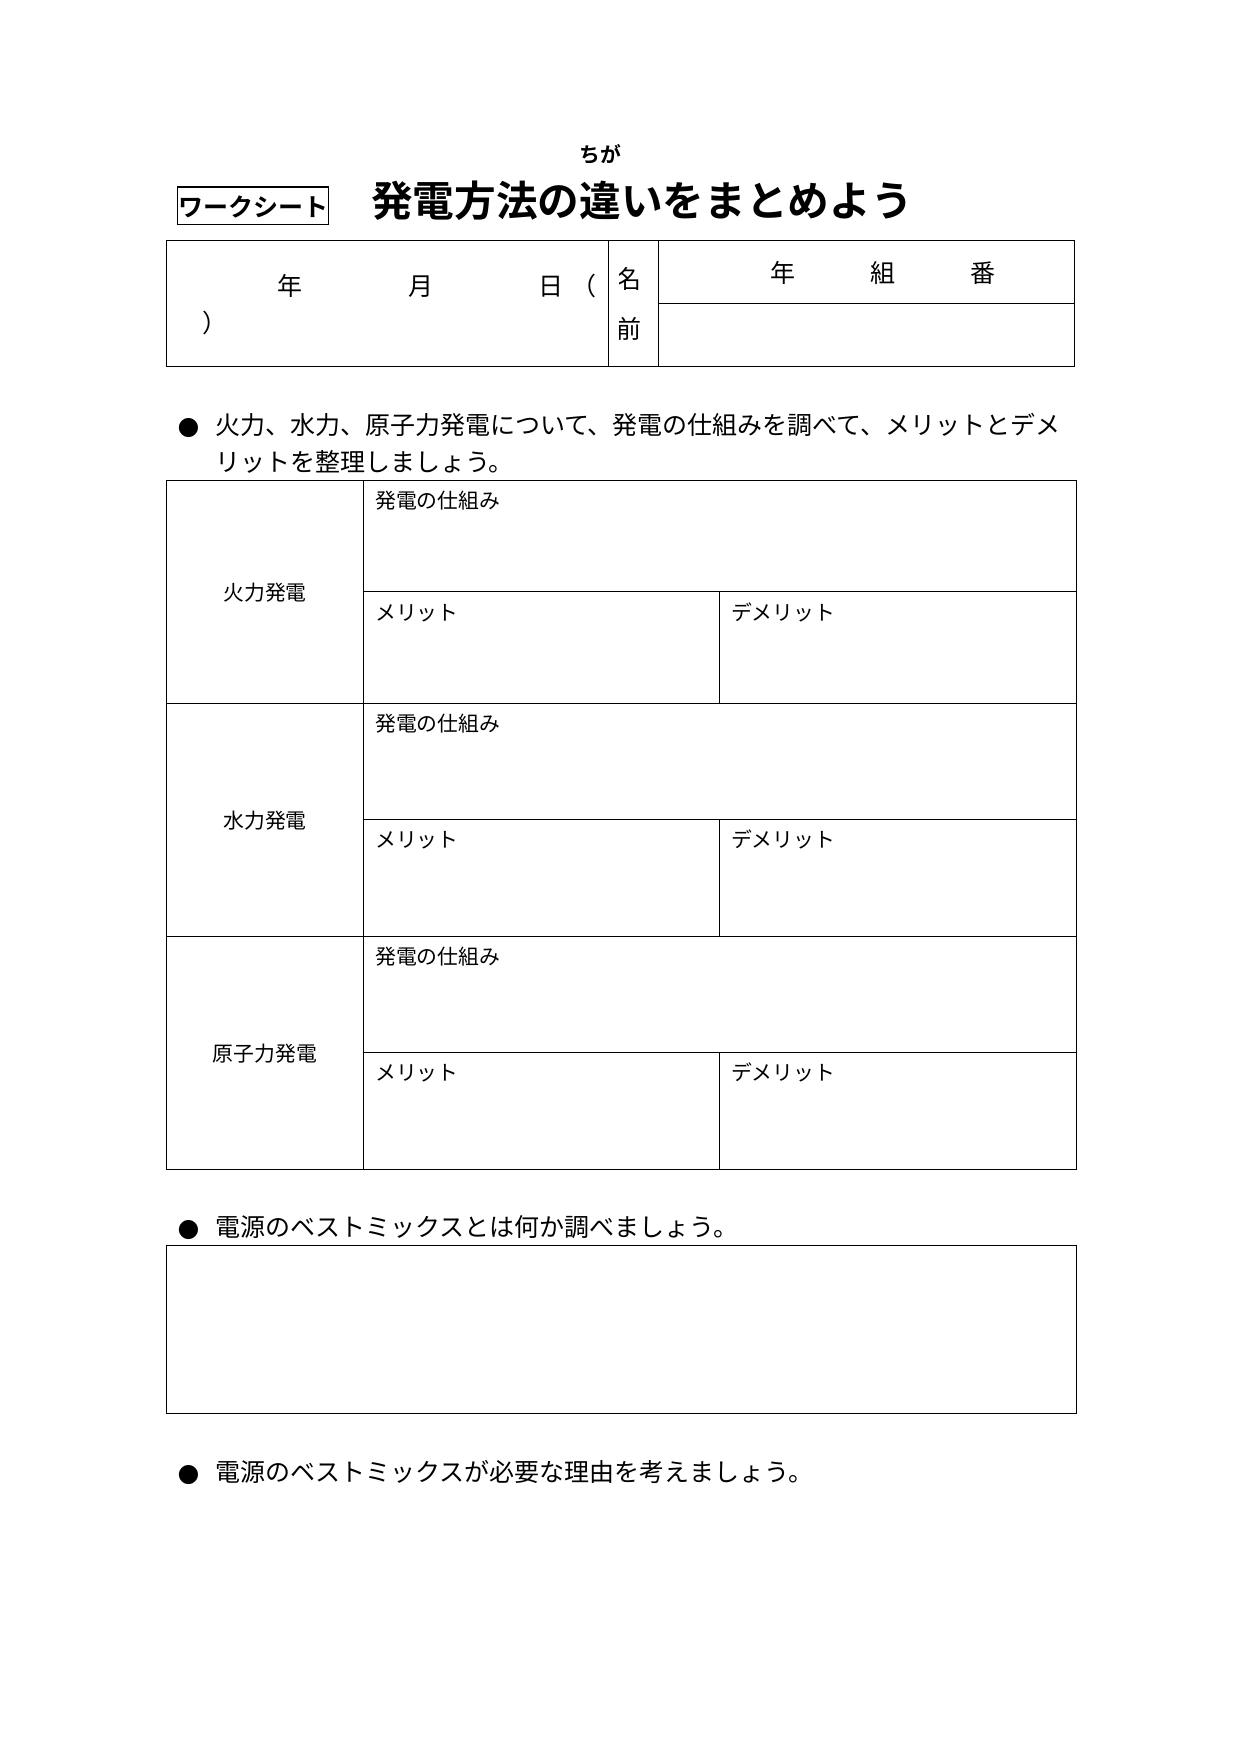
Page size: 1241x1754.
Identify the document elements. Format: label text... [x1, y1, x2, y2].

table_header 年 組 番 [659, 241, 1074, 303]
table_cell メリット [364, 820, 719, 936]
table_cell デメリット [720, 820, 1076, 936]
table_cell 発電の仕組み [364, 937, 1076, 1052]
table_header [167, 1246, 1076, 1413]
table_cell デメリット [720, 1053, 1076, 1168]
table_cell 水力発電 [167, 704, 363, 936]
table_cell デメリット [720, 592, 1076, 703]
table_header 火力発電 [167, 481, 363, 703]
list 火力、水力、原子力発電について、発電の仕組みを調べて、メリットとデメリットを整理しましょう。 [177, 405, 1063, 480]
list 電源のベストミックスとは何か調べましょう。 [177, 1207, 1063, 1244]
table_cell メリット [364, 592, 719, 703]
text ワークシート 発電方法のいをまとめよう [177, 127, 1063, 239]
table_header 年 月 日（ ） [167, 241, 608, 366]
table_cell [659, 304, 1074, 366]
table_header 発電の仕組み [364, 481, 1076, 591]
table_cell メリット [364, 1053, 719, 1168]
table_header 名 前 [609, 241, 658, 366]
table_cell 原子力発電 [167, 937, 363, 1168]
list 電源のベストミックスが必要な理由を考えましょう。 [177, 1452, 1063, 1489]
table_cell 発電の仕組み [364, 704, 1076, 819]
